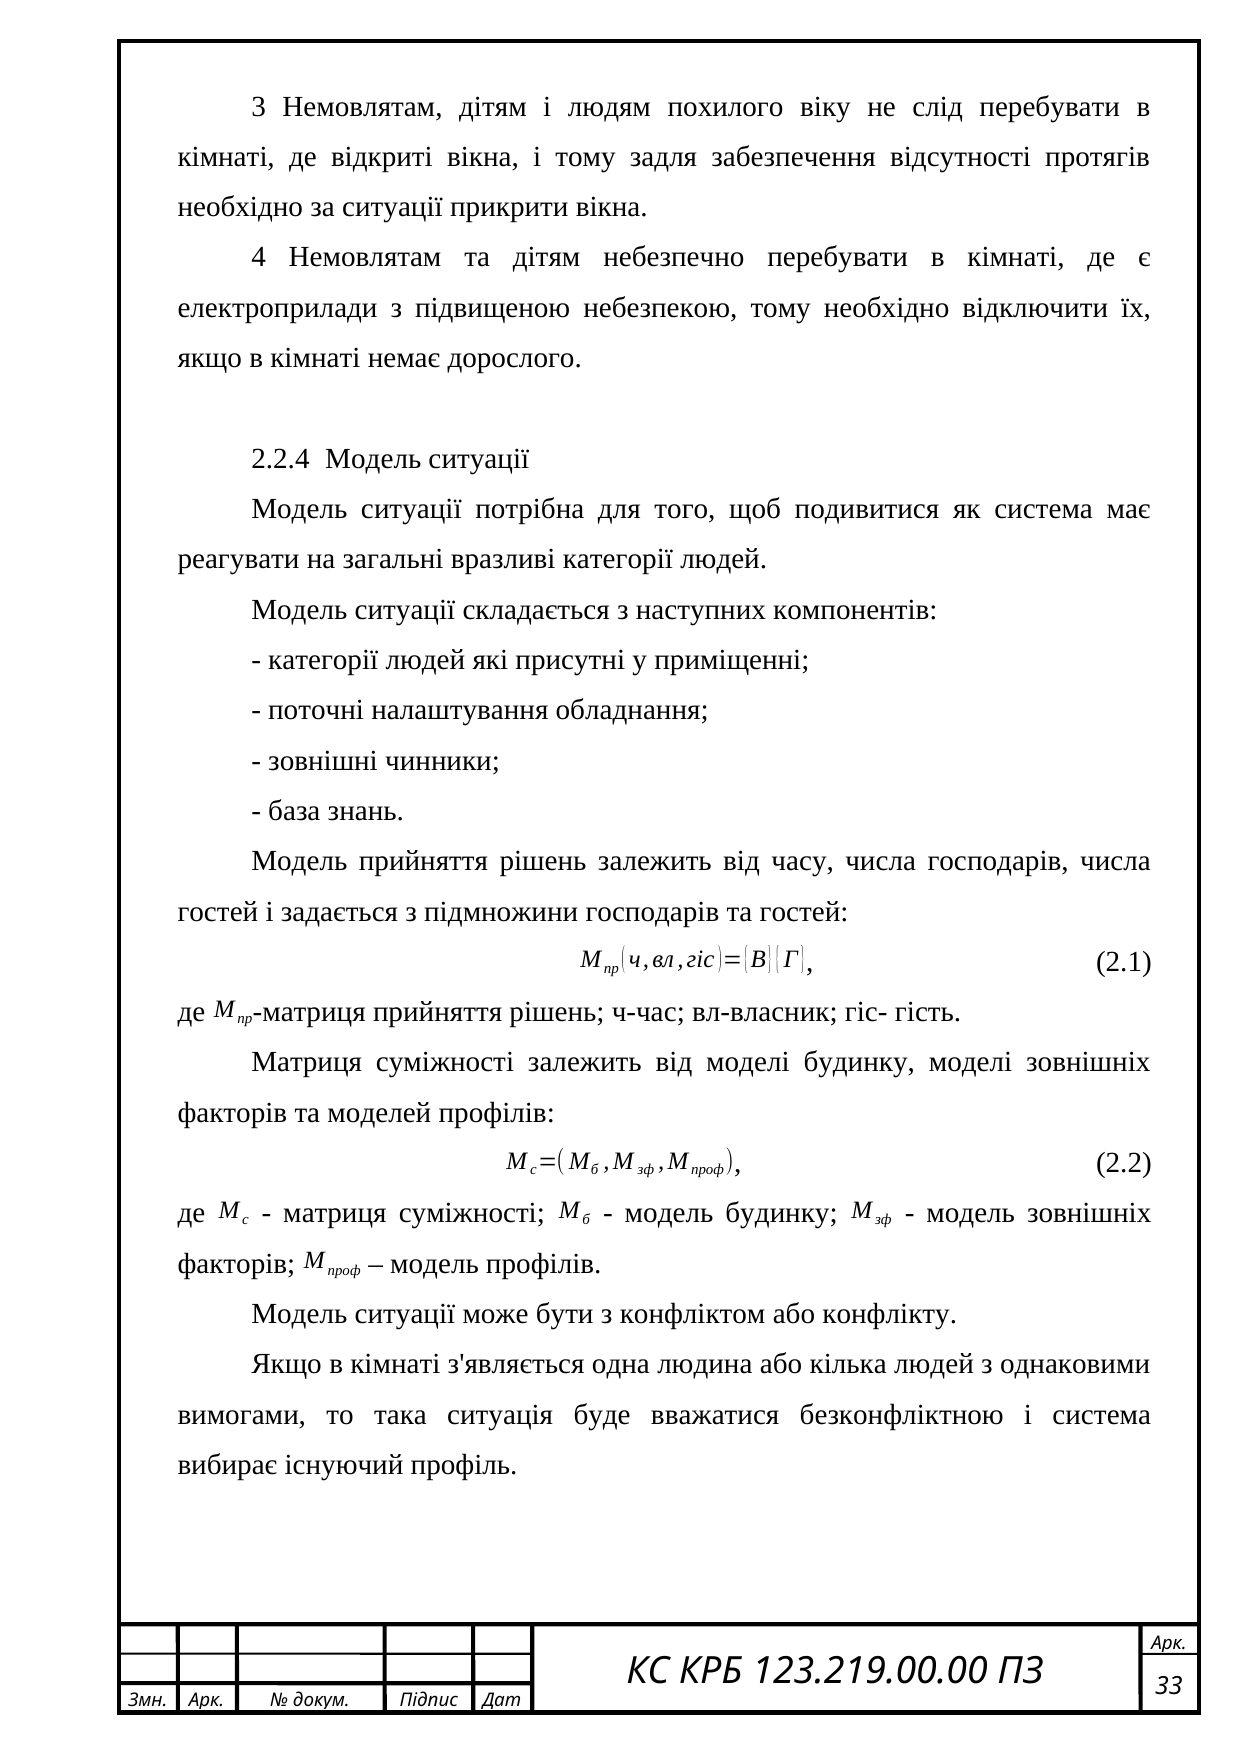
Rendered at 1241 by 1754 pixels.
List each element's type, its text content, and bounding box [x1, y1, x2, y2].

text Модель ситуації потрібна для того, щоб подивитися як система має реагувати на загальні вразливі категорії людей. [177, 491, 1152, 575]
text - категорії людей які присутні у приміщенні; [177, 642, 1152, 676]
text 3 Немовлятам, дітям і людям похилого віку не слід перебувати в кімнаті, де відкриті вікна, і тому задля забезпечення відсутності протягів необхідно за ситуації прикрити вікна. [177, 89, 1152, 223]
text Якщо в кімнаті з'являється одна людина або кілька людей з однаковими вимогами, то така ситуація буде вважатися безконфліктною і система вибирає існуючий профіль. [177, 1346, 1152, 1481]
text де - матриця суміжності; - модель будинку; - модель зовнішніх факторів; – модель профілів. [177, 1196, 1152, 1279]
text Модель ситуації може бути з конфліктом або конфлікту. [177, 1296, 1152, 1330]
text Модель ситуації [177, 441, 1152, 474]
text Матриця суміжності залежить від моделі будинку, моделі зовнішніх факторів та моделей профілів: [177, 1044, 1152, 1128]
text - поточні налаштування обладнання; [177, 692, 1152, 726]
text - зовнішні чинники; [177, 743, 1152, 776]
text Модель прийняття рішень залежить від часу, числа господарів, числа гостей і задається з підмножини господарів та гостей: [177, 843, 1152, 927]
text Модель ситуації складається з наступних компонентів: [177, 592, 1152, 625]
text , (2.2) [177, 1145, 1152, 1179]
text , (2.1) [177, 944, 1152, 977]
text - база знань. [177, 793, 1152, 827]
text де -матриця прийняття рішень; ч-час; вл-власник; гіс- гість. [177, 994, 1152, 1028]
text 4 Немовлятам та дітям небезпечно перебувати в кімнаті, де є електроприлади з підвищеною небезпекою, тому необхідно відключити їх, якщо в кімнаті немає дорослого. [177, 239, 1152, 374]
